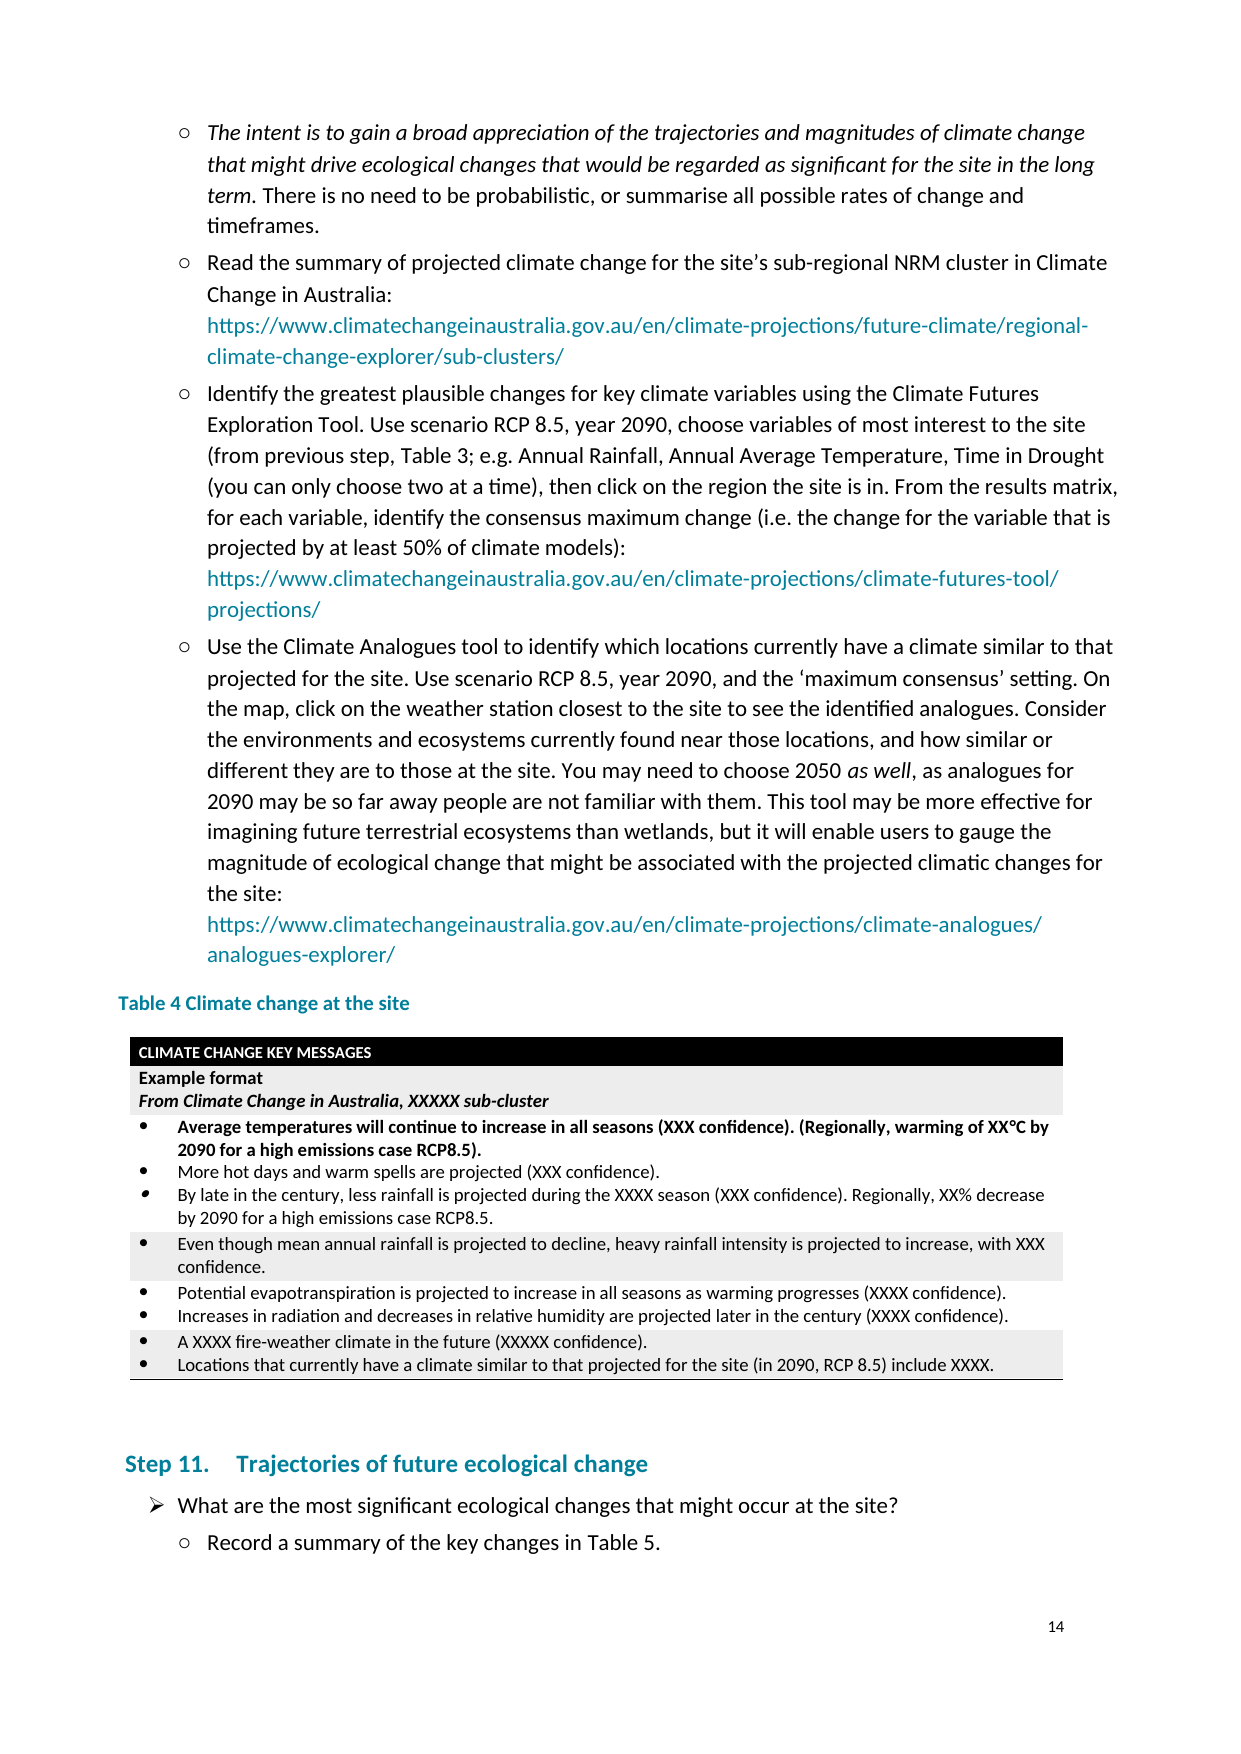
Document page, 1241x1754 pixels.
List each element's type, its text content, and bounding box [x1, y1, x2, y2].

table_cell Even though mean annual rainfall is projected to decline, heavy rainfall intensity is projected to increase, with XXX confidence. [130, 1232, 1063, 1281]
table_header climate change key messages [130, 1037, 1063, 1066]
list Use the Climate Analogues tool to identify which locations currently have a climate similar to that projected for the site. Use scenario RCP 8.5, year 2090, and the ‘maximum consensus’ setting. On the map, click on the weather station closest to the site to see the identified analogues. Consider the environments and ecosystems currently found near those locations, and how similar or different they are to those at the site. You may need to choose 2050 as well, as analogues for 2090 may be so far away people are not familiar with them. This tool may be more effective for imagining future terrestrial ecosystems than wetlands, but it will enable users to gauge the magnitude of ecological change that might be associated with the projected climatic changes for the site: https://www.climatechangeinaustralia.gov.au/en/climate-projections/climate-analogues/analogues-explorer/ [177, 632, 1122, 968]
list Read the summary of projected climate change for the site’s sub-regional NRM cluster in Climate Change in Australia: https://www.climatechangeinaustralia.gov.au/en/climate-projections/future-climate/regional-climate-change-explorer/sub-clusters/ [177, 248, 1122, 370]
table_cell Example format From Climate Change in Australia, XXXXX sub-cluster [130, 1066, 1063, 1115]
table_cell Potential evapotranspiration is projected to increase in all seasons as warming progresses (XXXX confidence). Increases in radiation and decreases in relative humidity are projected later in the century (XXXX confidence). [130, 1281, 1063, 1330]
subtitle Trajectories of future ecological change [125, 1448, 1122, 1478]
table_cell Average temperatures will continue to increase in all seasons (XXX confidence). (Regionally, warming of XX°C by 2090 for a high emissions case RCP8.5). More hot days and warm spells are projected (XXX confidence). By late in the century, less rainfall is projected during the XXXX season (XXX confidence). Regionally, XX% decrease by 2090 for a high emissions case RCP8.5. [130, 1115, 1063, 1232]
text Table 4 Climate change at the site [118, 990, 1122, 1015]
list Identify the greatest plausible changes for key climate variables using the Climate Futures Exploration Tool. Use scenario RCP 8.5, year 2090, choose variables of most interest to the site (from previous step, Table 3; e.g. Annual Rainfall, Annual Average Temperature, Time in Drought (you can only choose two at a time), then click on the region the site is in. From the results matrix, for each variable, identify the consensus maximum change (i.e. the change for the variable that is projected by at least 50% of climate models): https://www.climatechangeinaustralia.gov.au/en/climate-projections/climate-futures-tool/projections/ [177, 379, 1122, 623]
list Record a summary of the key changes in Table 5. [177, 1528, 1122, 1557]
list What are the most significant ecological changes that might occur at the site? [148, 1491, 1122, 1519]
table_cell A XXXX fire-weather climate in the future (XXXXX confidence). Locations that currently have a climate similar to that projected for the site (in 2090, RCP 8.5) include XXXX. [130, 1330, 1063, 1378]
list The intent is to gain a broad appreciation of the trajectories and magnitudes of climate change that might drive ecological changes that would be regarded as significant for the site in the long term. There is no need to be probabilistic, or summarise all possible rates of change and timeframes. [177, 118, 1122, 239]
